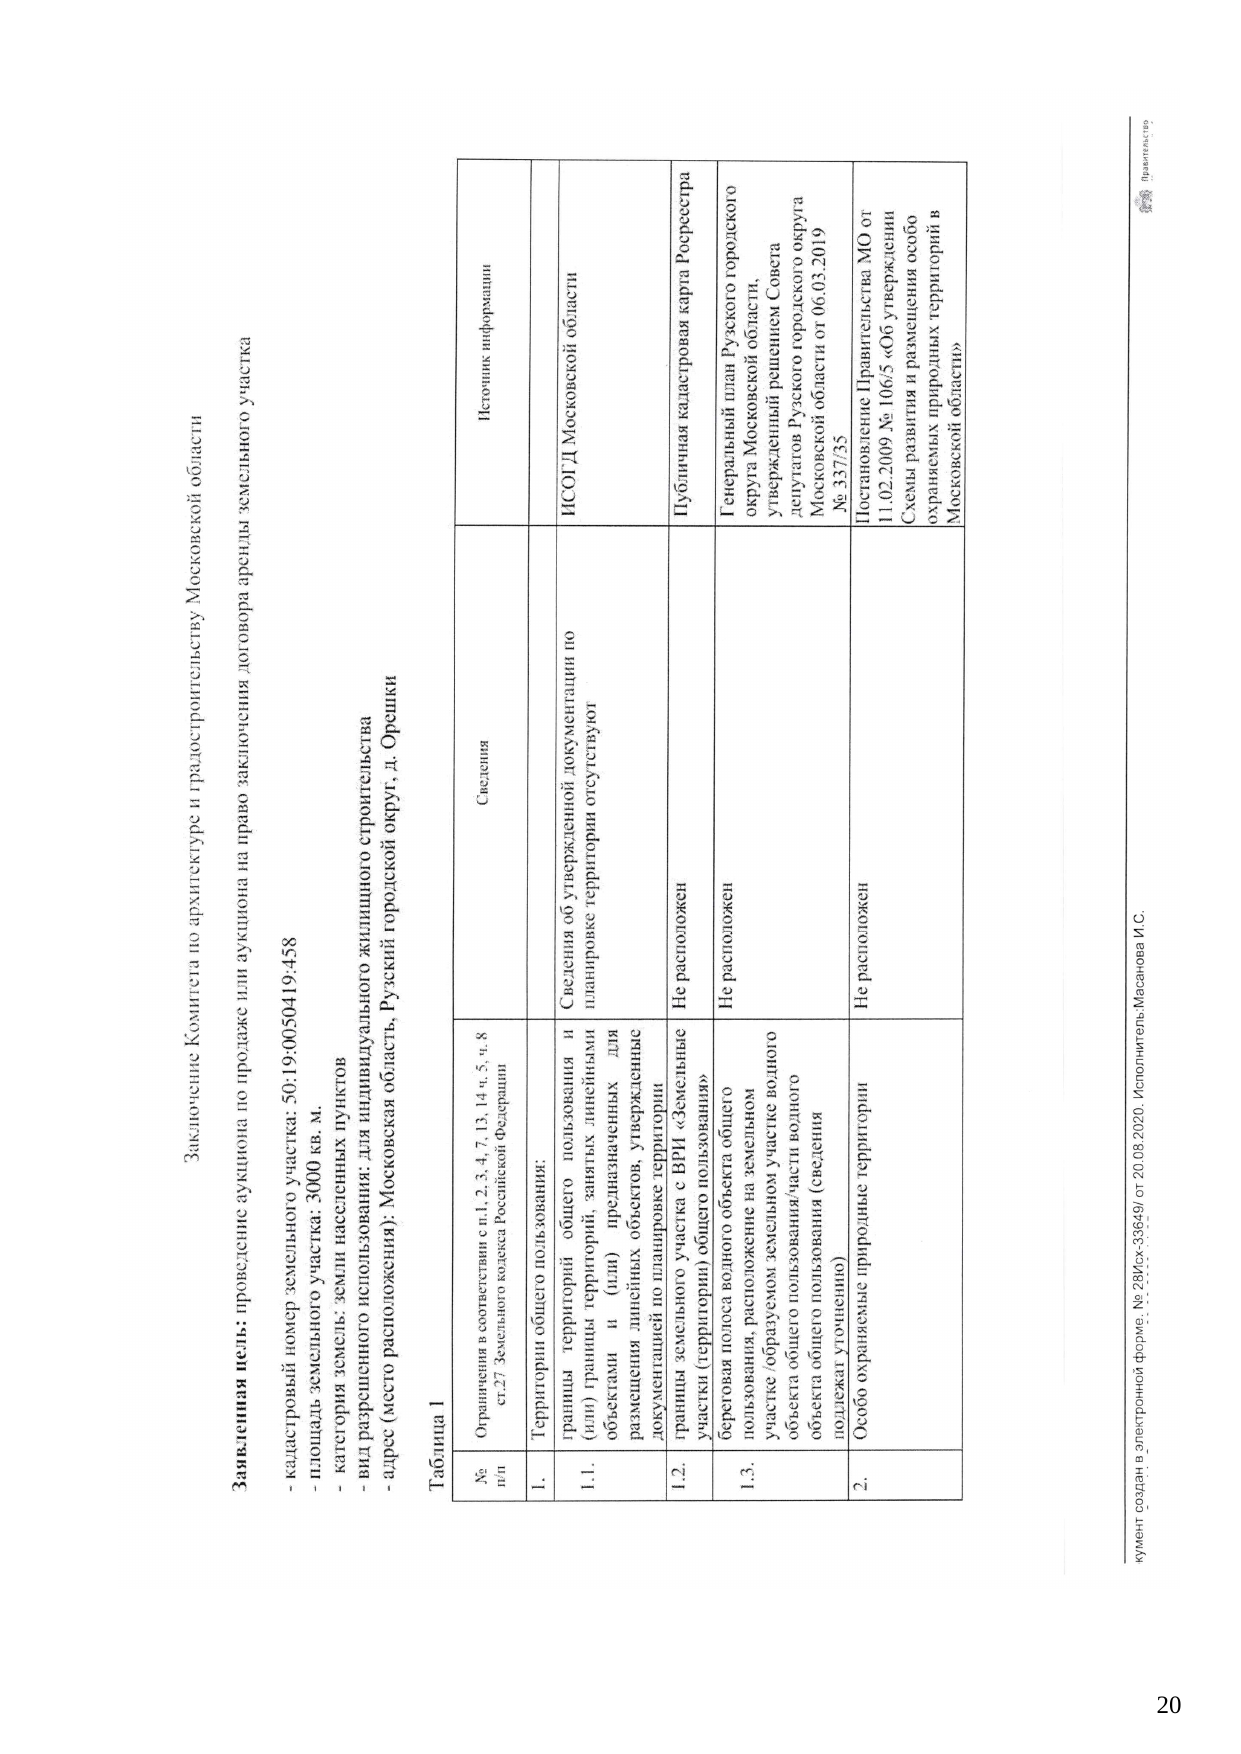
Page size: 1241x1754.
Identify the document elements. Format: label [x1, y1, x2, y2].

picture [118, 88, 1180, 1589]
